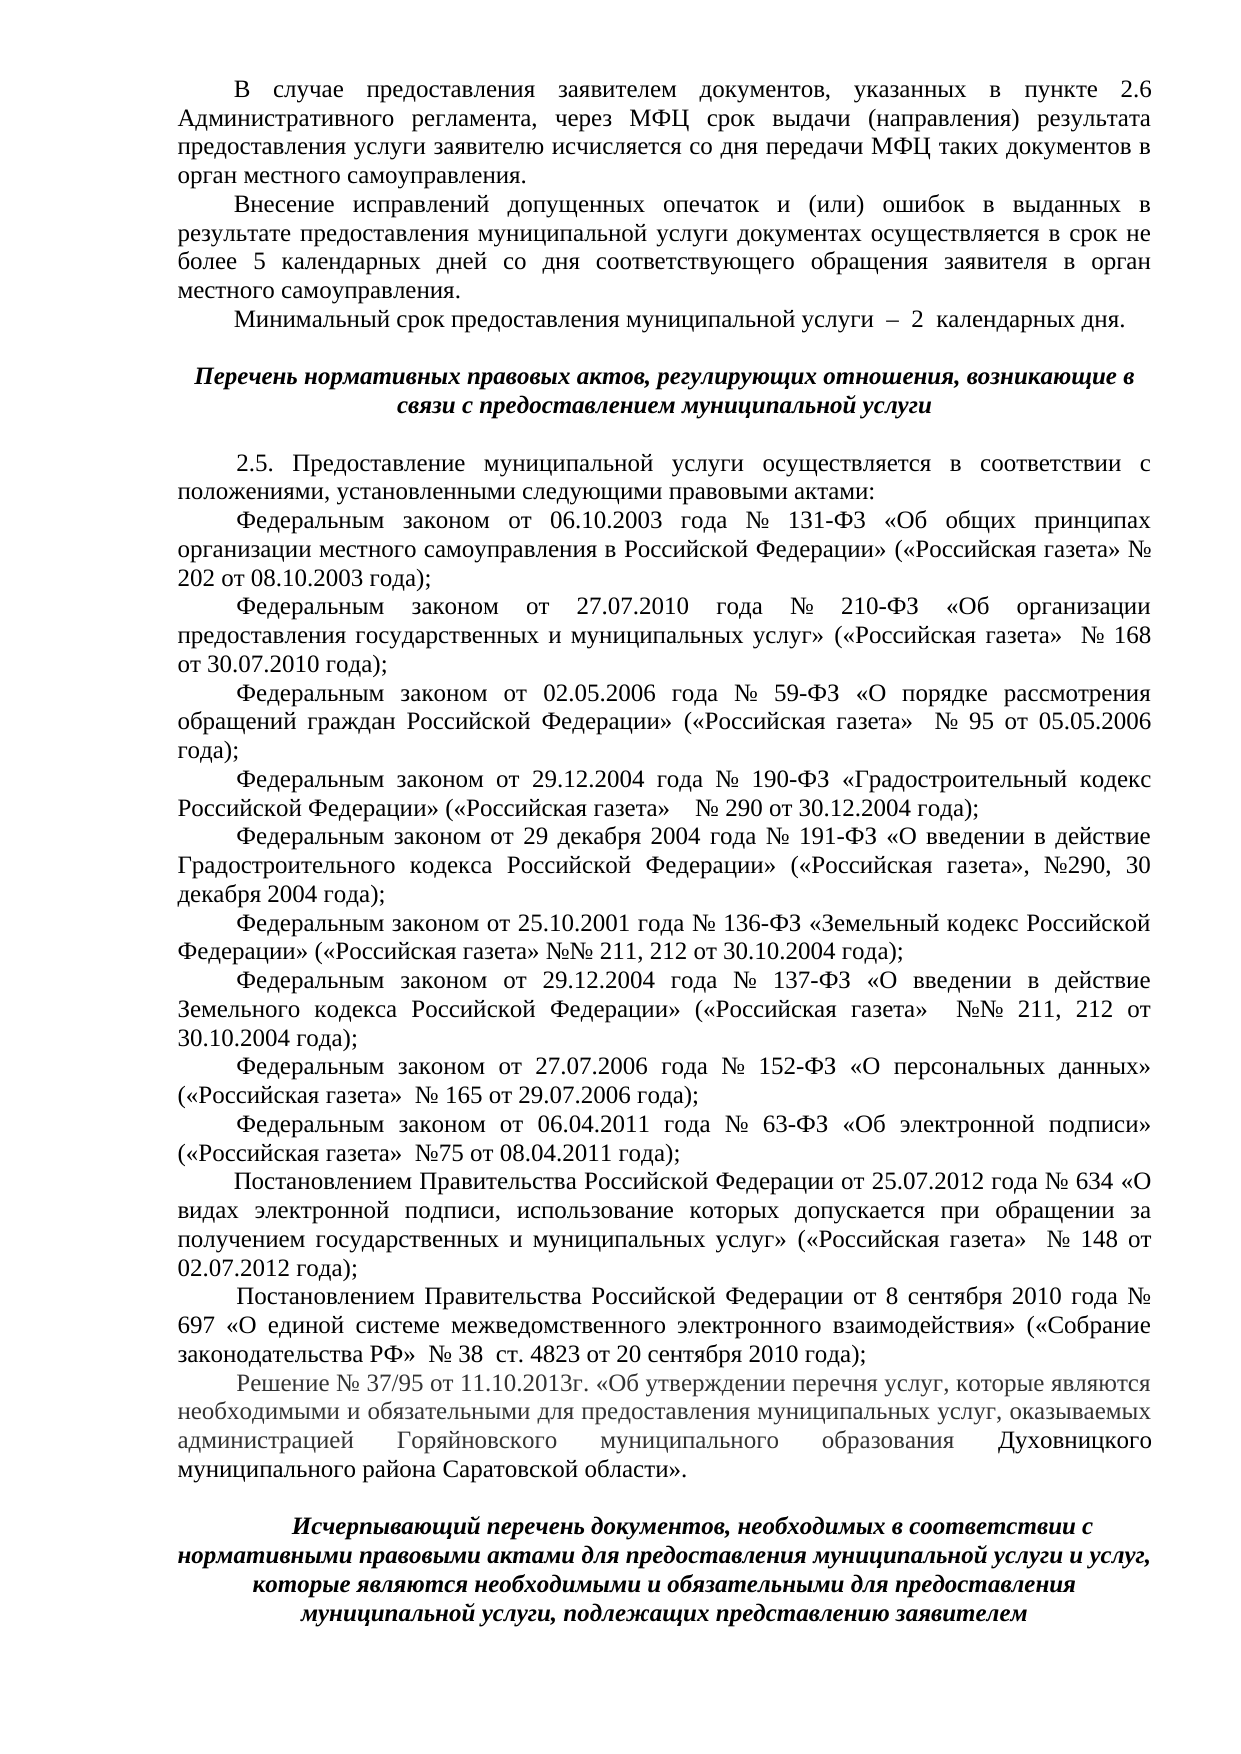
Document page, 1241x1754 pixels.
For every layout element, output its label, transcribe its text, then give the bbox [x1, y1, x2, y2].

text 2.5. Предоставление муниципальной услуги осуществляется в соответствии с положениями, установленными следующими правовыми актами: [177, 448, 1152, 505]
text Федеральным законом от 29.12. № 190-ФЗ «Градостроительный кодекс Российской Федерации» («Российская газета» № 290 от 30.12.2004 года); [177, 764, 1152, 821]
text Федеральным законом от 06.10. № 131-Ф3 «Об общих принципах организации местного самоуправления в Российской Федерации» («Российская газета» № 202 от 08.10.2003 года); [177, 505, 1152, 591]
text Федеральным законом от 06.04.2011 года № 63-ФЗ «Об электронной подписи» («Российская газета» №75 от 08.04.2011 года); [177, 1109, 1152, 1166]
text Федеральным законом от 27.07.2006 года № 152-ФЗ «О персональных данных» («Российская газета» № 165 от 29.07.2006 года); [177, 1051, 1152, 1109]
text Федеральным законом от 25.10.2001 года № 136-ФЗ «Земельный кодекс Российской Федерации» («Российская газета» №№ 211, 212 от 30.10.2004 года); [177, 908, 1152, 965]
text Решение № 37/95 от 11.10.2013г. «Об утверждении перечня услуг, которые являются необходимыми и обязательными для предоставления муниципальных услуг, оказываемых администрацией Горяйновского муниципального образования Духовницкого муниципального района Саратовской области». [177, 1368, 1152, 1483]
text Минимальный срок предоставления муниципальной услуги – 2 календарных дня. [177, 304, 1152, 333]
text Внесение исправлений допущенных опечаток и (или) ошибок в выданных в результате предоставления муниципальной услуги документах осуществляется в срок не более 5 календарных дней со дня соответствующего обращения заявителя в орган местного самоуправления. [177, 189, 1152, 304]
text В случае предоставления заявителем документов, указанных в пункте 2.6 Административного регламента, через МФЦ срок выдачи (направления) результата предоставления услуги заявителю исчисляется со дня передачи МФЦ таких документов в орган местного самоуправления. [177, 74, 1152, 189]
text Перечень нормативных правовых актов, регулирующих отношения, возникающие в связи с предоставлением муниципальной услуги [177, 361, 1152, 419]
text Федеральным законом от 02.05.2006 года № 59-ФЗ «О порядке рассмотрения обращений граждан Российской Федерации» («Российская газета» № 95 от 05.05.2006 года); [177, 678, 1152, 764]
text Постановлением Правительства Российской Федерации от 25.07.2012 года № 634 «О видах электронной подписи, использование которых допускается при обращении за получением государственных и муниципальных услуг» («Российская газета» № 148 от 02.07.2012 года); [177, 1166, 1152, 1281]
text Федеральным законом от 29.12.2004 года № 137-ФЗ «О введении в действие Земельного кодекса Российской Федерации» («Российская газета» №№ 211, 212 от 30.10.2004 года); [177, 965, 1152, 1051]
text Федеральным законом от 27.07.2010 года № 210-ФЗ «Об организации предоставления государственных и муниципальных услуг» («Российская газета» № 168 от 30.07.2010 года); [177, 591, 1152, 678]
text Исчерпывающий перечень документов, необходимых в соответствии с нормативными правовыми актами для предоставления муниципальной услуги и услуг, которые являются необходимыми и обязательными для предоставления муниципальной услуги, подлежащих представлению заявителем [177, 1511, 1152, 1626]
text Постановлением Правительства Российской Федерации от 8 сентября 2010 года № 697 «О единой системе межведомственного электронного взаимодействия» («Собрание законодательства РФ» № 38 ст. 4823 от 20 сентября 2010 года); [177, 1281, 1152, 1368]
text Федеральным законом от 29 декабря 2004 года № 191-ФЗ «О введении в действие Градостроительного кодекса Российской Федерации» («Российская газета», №290, 30 декабря 2004 года); [177, 821, 1152, 908]
